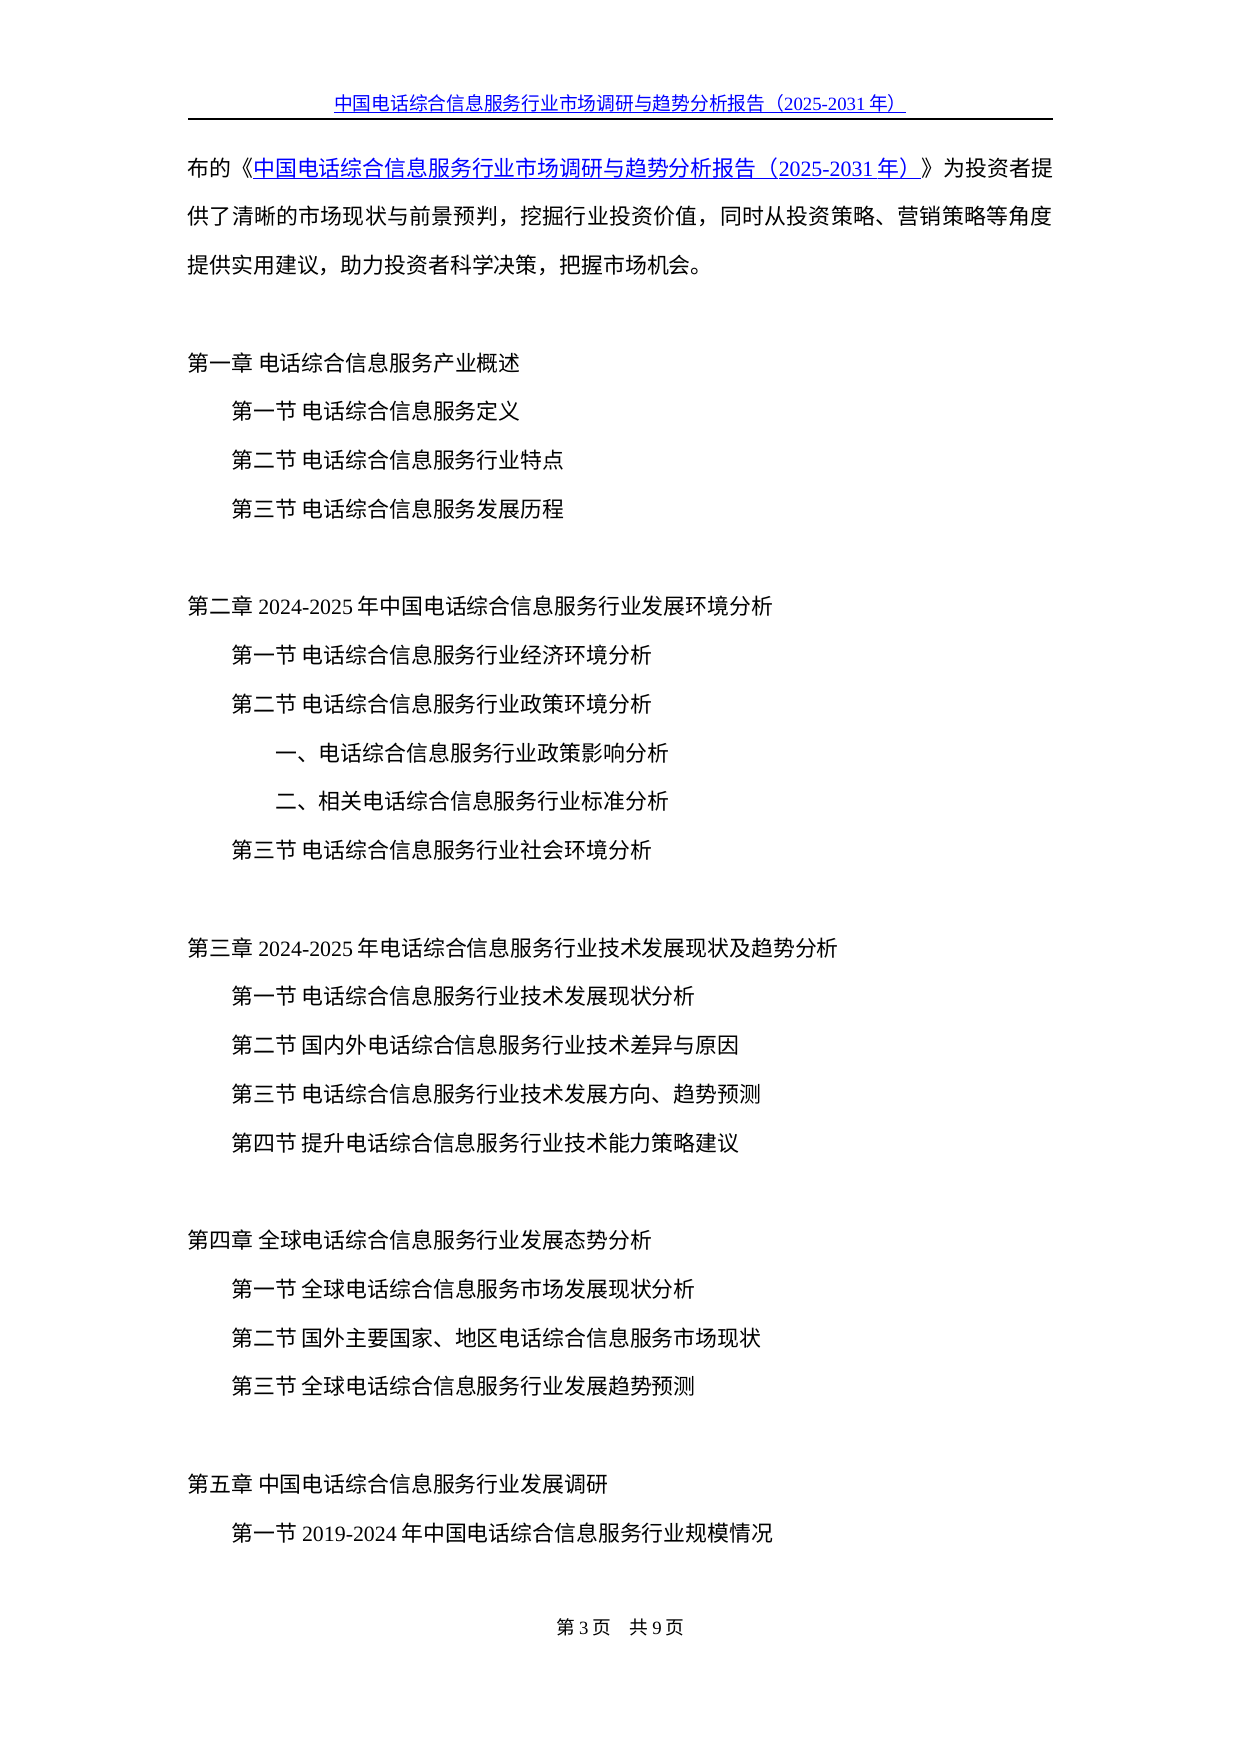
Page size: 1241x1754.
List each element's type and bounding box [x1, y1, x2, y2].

text [187, 150, 1053, 1548]
